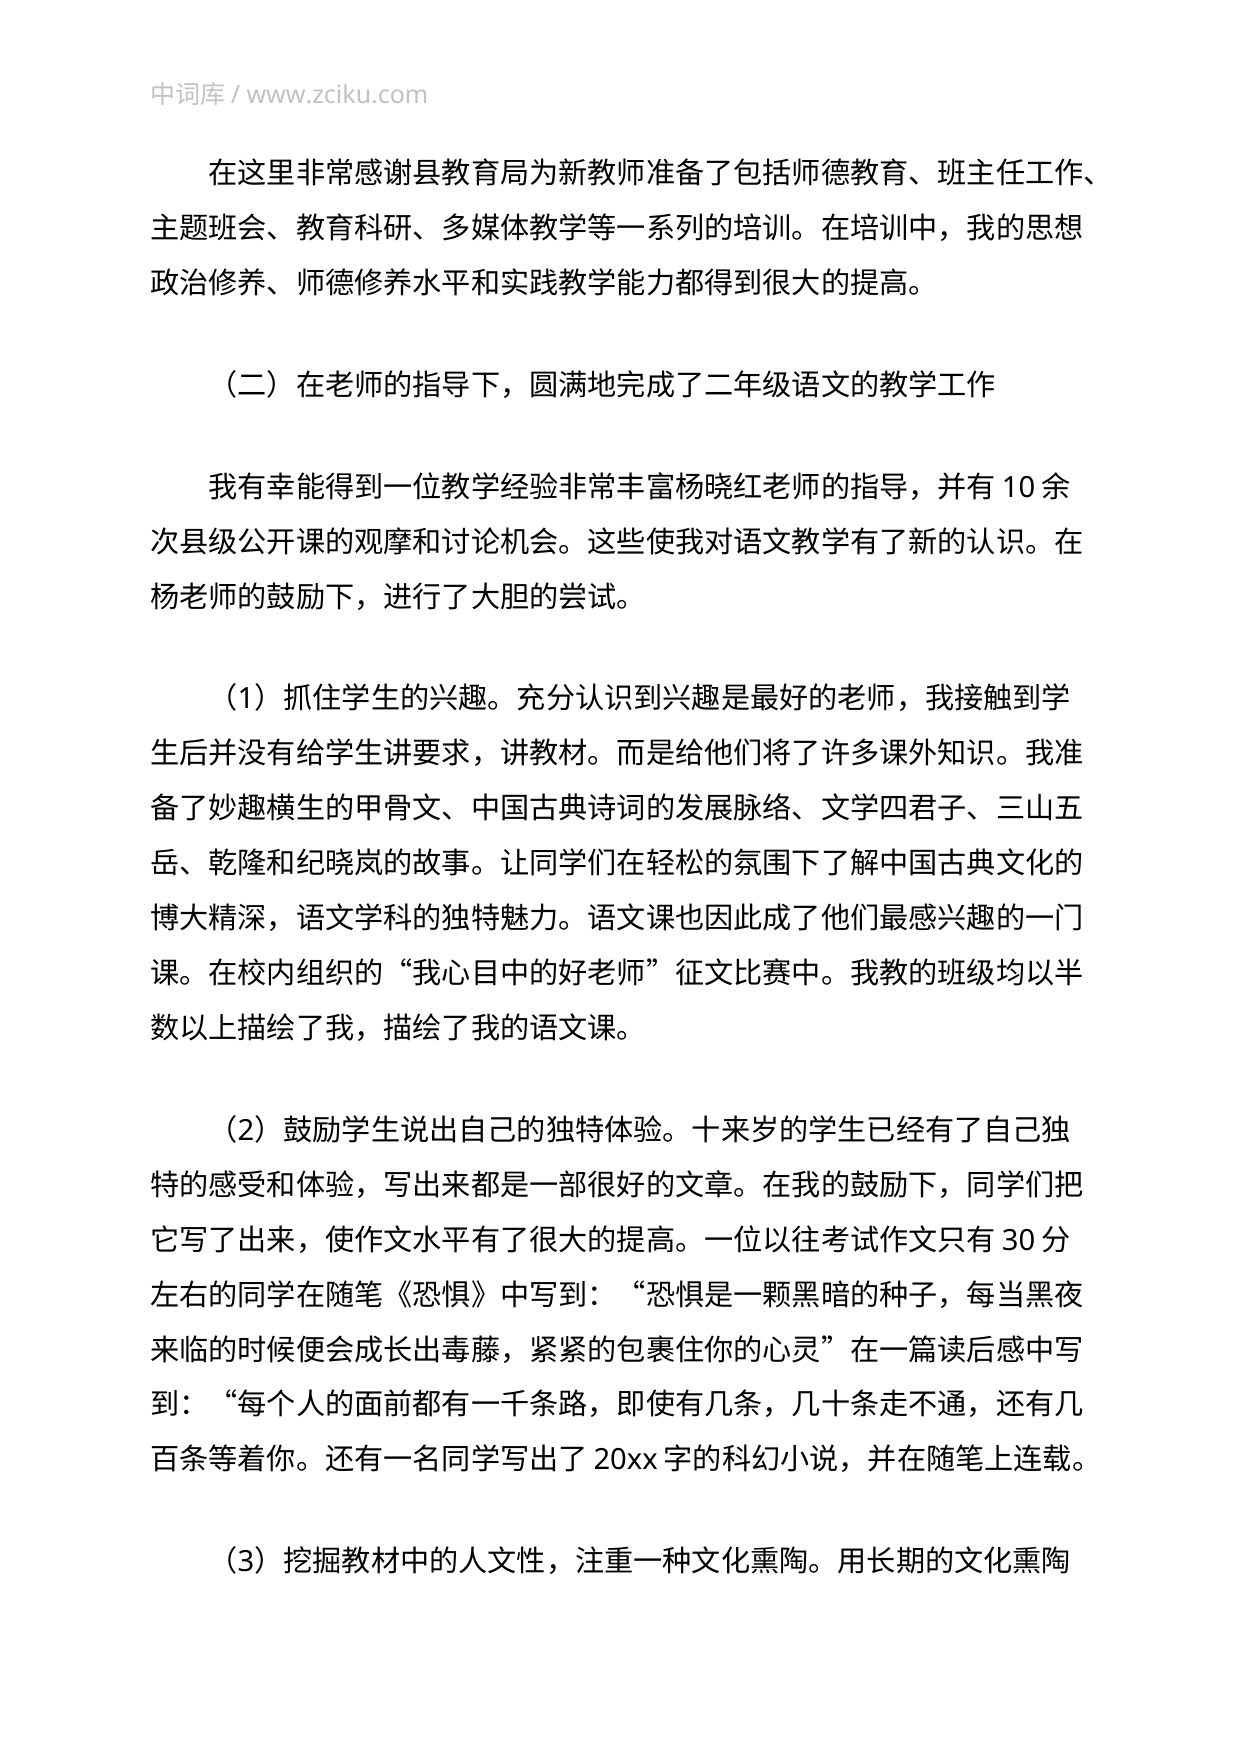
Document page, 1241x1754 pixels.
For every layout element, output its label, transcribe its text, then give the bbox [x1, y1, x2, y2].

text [150, 1538, 1090, 1580]
text （1）抓住学生的兴趣。充分认识到兴趣是最好的老师，我接触到学生后并没有给学生讲要求，讲教材。而是给他们将了许多课外知识。我准备了妙趣横生的甲骨文、中国古典诗词的发展脉络、文学四君子、三山五岳、乾隆和纪晓岚的故事。让同学们在轻松的氛围下了解中国古典文化的博大精深，语文学科的独特魅力。语文课也因此成了他们最感兴趣的一门课。在校内组织的“我心目中的好老师”征文比赛中。我教的班级均以半数以上描绘了我，描绘了我的语文课。 [150, 675, 1090, 1047]
text （二）在老师的指导下，圆满地完成了二年级语文的教学工作 [150, 362, 1090, 404]
text 我有幸能得到一位教学经验非常丰富杨晓红老师的指导，并有10余次县级公开课的观摩和讨论机会。这些使我对语文教学有了新的认识。在杨老师的鼓励下，进行了大胆的尝试。 [150, 463, 1090, 616]
text （2）鼓励学生说出自己的独特体验。十来岁的学生已经有了自己独特的感受和体验，写出来都是一部很好的文章。在我的鼓励下，同学们把它写了出来，使作文水平有了很大的提高。一位以往考试作文只有30分左右的同学在随笔《恐惧》中写到：“恐惧是一颗黑暗的种子，每当黑夜来临的时候便会成长出毒藤，紧紧的包裹住你的心灵”在一篇读后感中写到：“每个人的面前都有一千条路，即使有几条，几十条走不通，还有几百条等着你。还有一名同学写出了20xx字的科幻小说，并在随笔上连载。 [150, 1106, 1090, 1478]
text 在这里非常感谢县教育局为新教师准备了包括师德教育、班主任工作、主题班会、教育科研、多媒体教学等一系列的培训。在培训中，我的思想政治修养、师德修养水平和实践教学能力都得到很大的提高。 [150, 150, 1090, 302]
